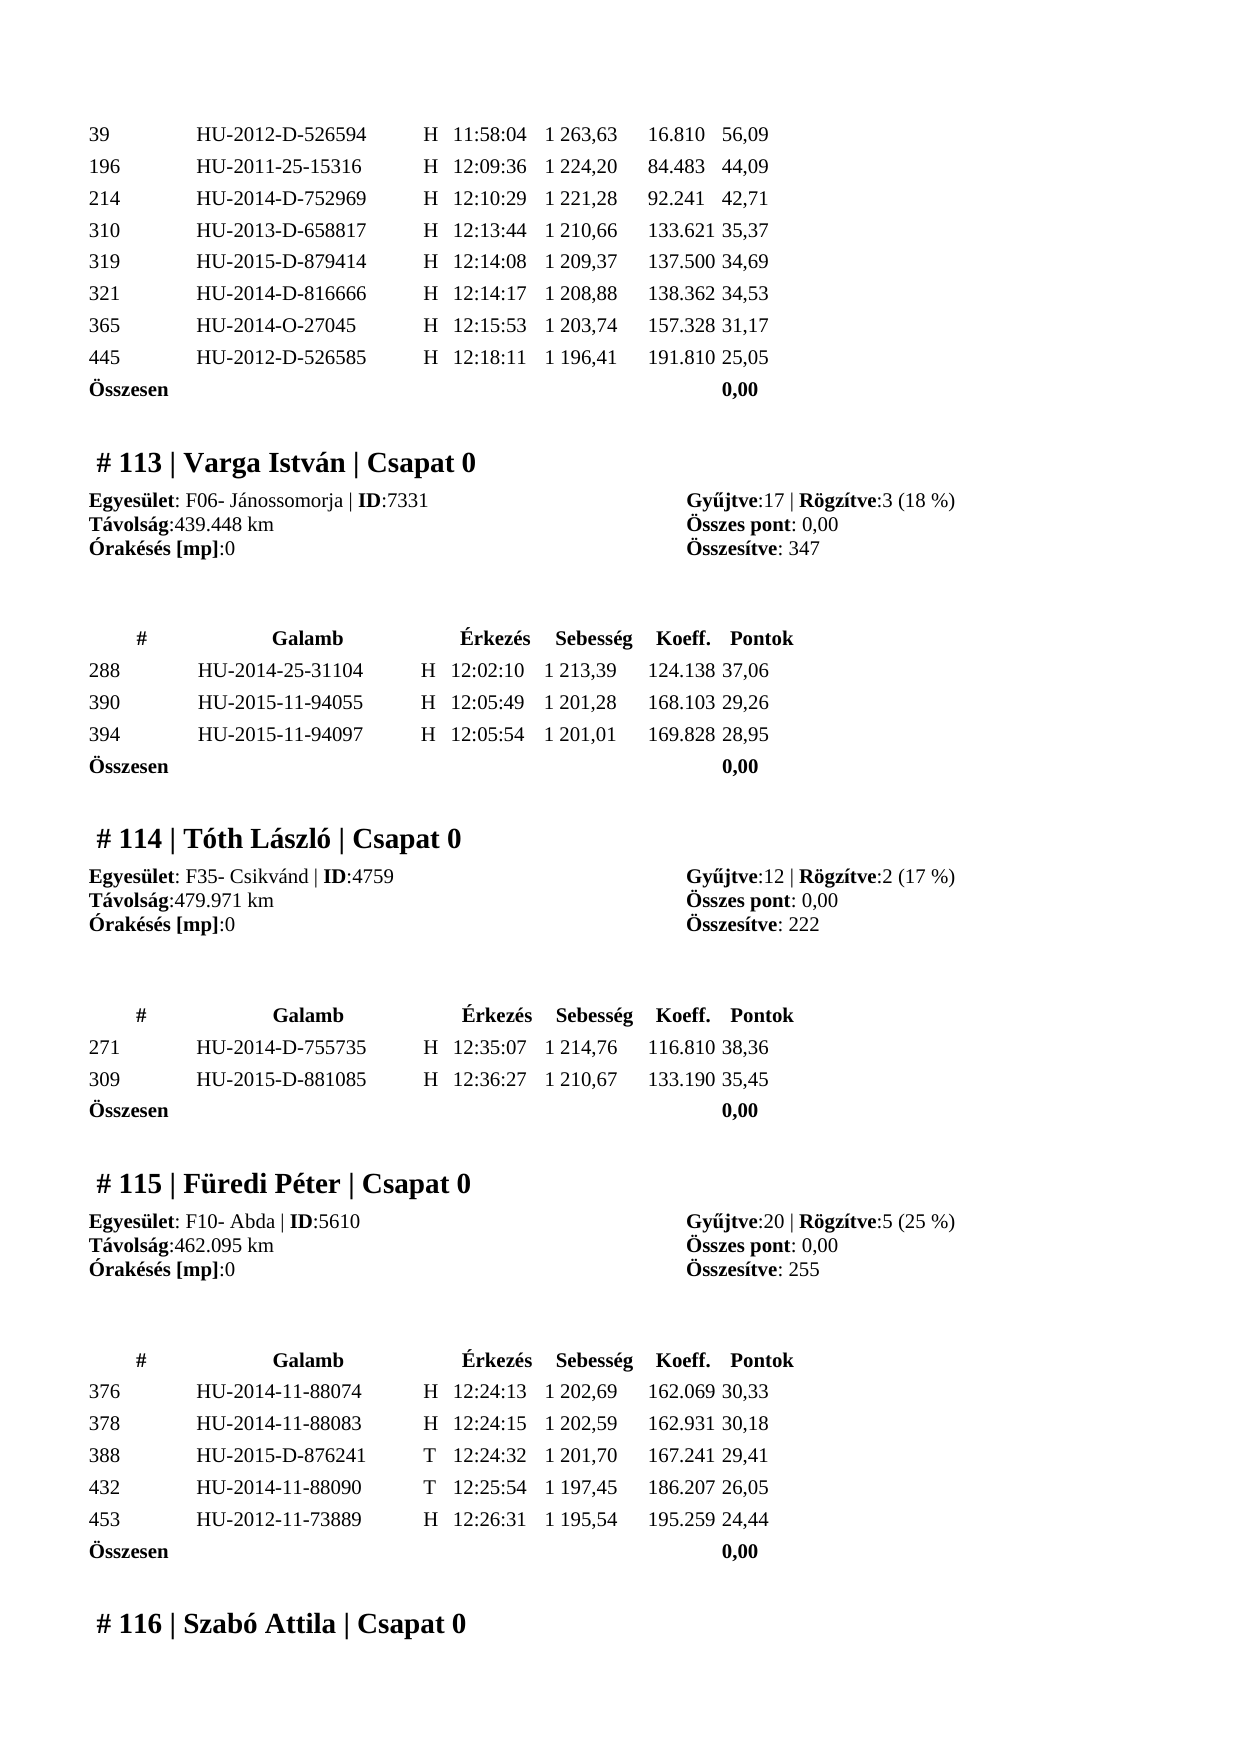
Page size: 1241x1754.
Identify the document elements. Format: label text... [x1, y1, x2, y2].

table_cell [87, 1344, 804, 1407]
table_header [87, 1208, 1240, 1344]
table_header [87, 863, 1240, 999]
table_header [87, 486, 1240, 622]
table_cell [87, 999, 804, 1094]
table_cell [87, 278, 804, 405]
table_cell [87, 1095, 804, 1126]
subtitle # 114 | Tóth László | Csapat 0 [96, 821, 1173, 855]
subtitle # 116 | Szabó Attila | Csapat 0 [96, 1607, 1173, 1640]
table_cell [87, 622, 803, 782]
subtitle # 113 | Varga István | Csapat 0 [96, 445, 1173, 478]
subtitle # 115 | Füredi Péter | Csapat 0 [96, 1166, 1173, 1200]
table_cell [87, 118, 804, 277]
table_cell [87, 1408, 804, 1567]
